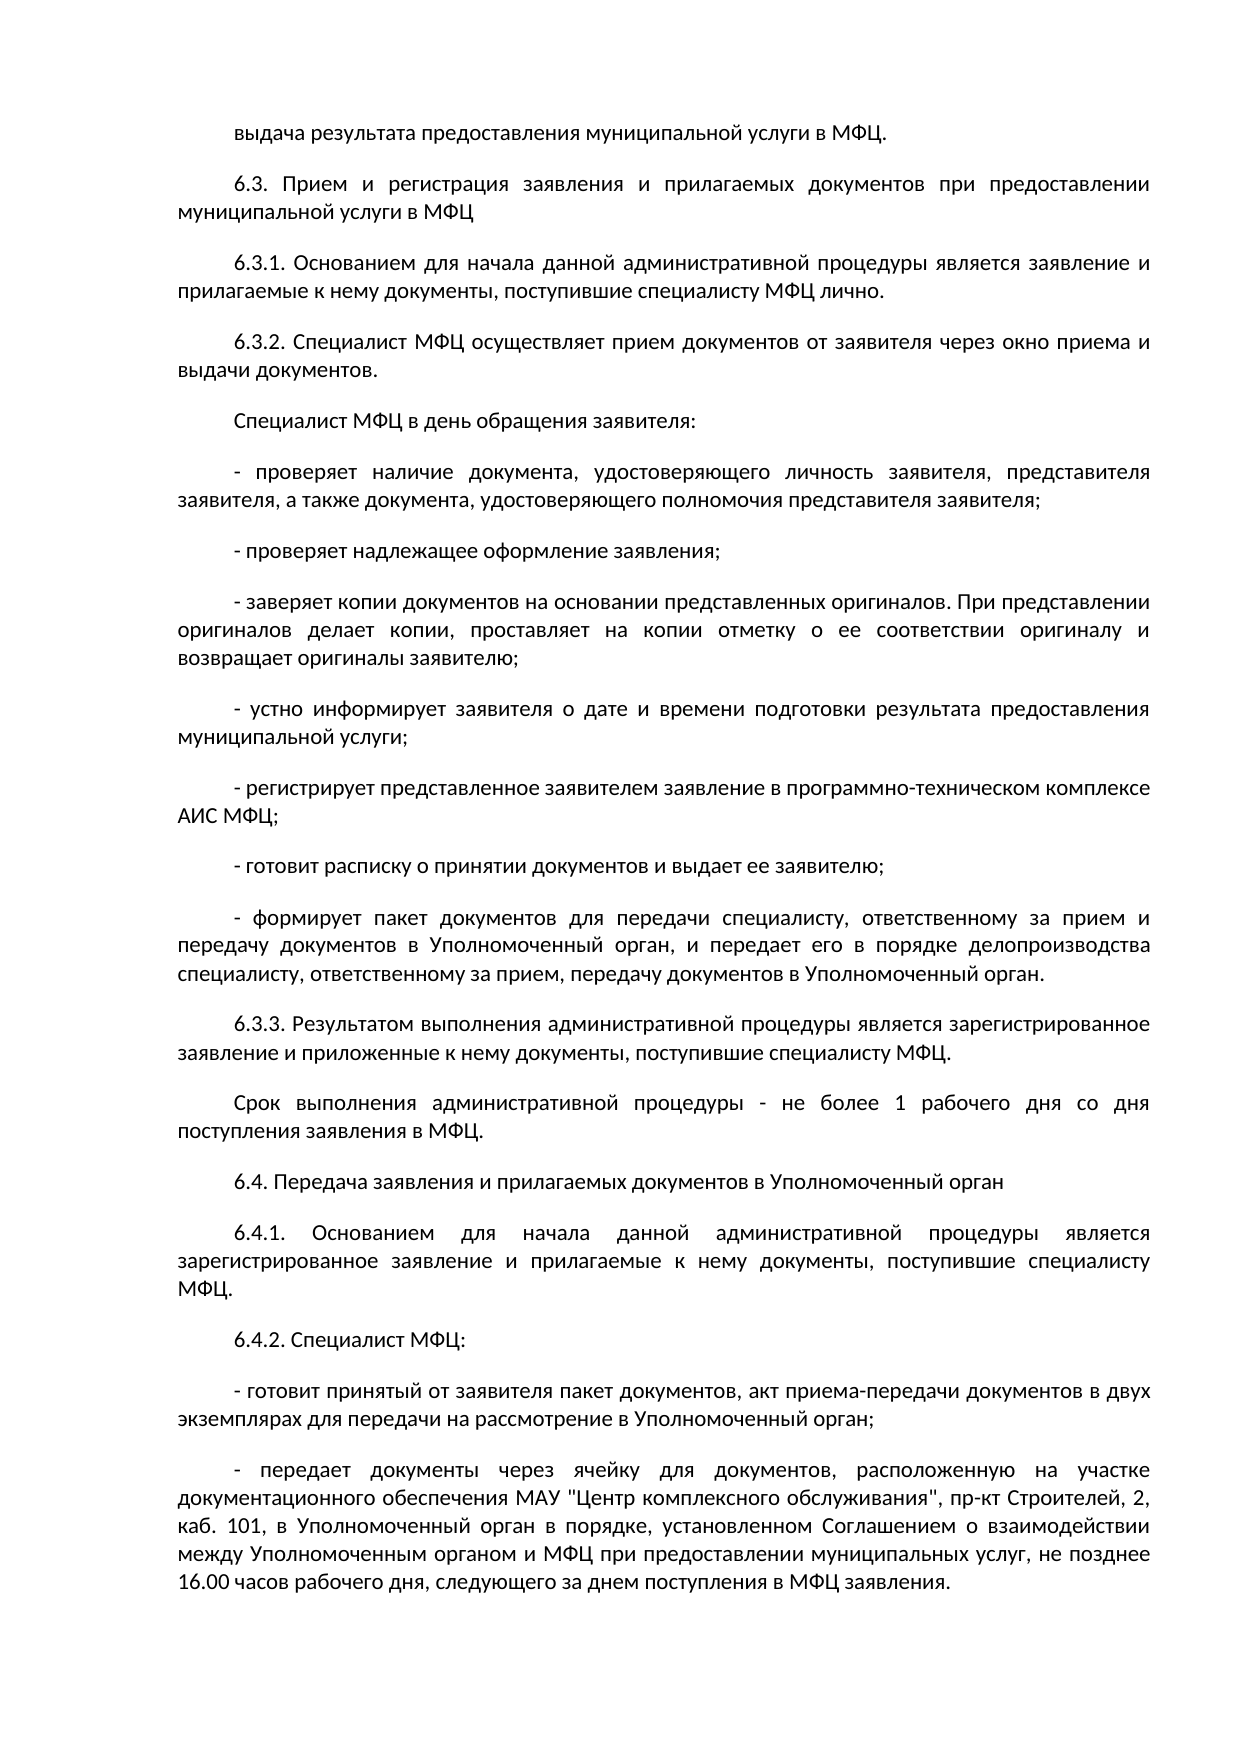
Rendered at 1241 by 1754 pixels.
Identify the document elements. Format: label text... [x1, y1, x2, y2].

text - готовит принятый от заявителя пакет документов, акт приема-передачи документов в двух экземплярах для передачи на рассмотрение в Уполномоченный орган; [177, 1376, 1152, 1432]
text 6.3.2. Специалист МФЦ осуществляет прием документов от заявителя через окно приема и выдачи документов. [177, 327, 1152, 383]
text - проверяет наличие документа, удостоверяющего личность заявителя, представителя заявителя, а также документа, удостоверяющего полномочия представителя заявителя; [177, 457, 1152, 513]
text - готовит расписку о принятии документов и выдает ее заявителю; [177, 852, 1152, 880]
text 6.4.1. Основанием для начала данной административной процедуры является зарегистрированное заявление и прилагаемые к нему документы, поступившие специалисту МФЦ. [177, 1218, 1152, 1302]
text - проверяет надлежащее оформление заявления; [177, 536, 1152, 564]
text 6.3. Прием и регистрация заявления и прилагаемых документов при предоставлении муниципальной услуги в МФЦ [177, 169, 1152, 225]
text 6.4.2. Специалист МФЦ: [177, 1325, 1152, 1353]
text 6.3.1. Основанием для начала данной административной процедуры является заявление и прилагаемые к нему документы, поступившие специалисту МФЦ лично. [177, 248, 1152, 304]
text - регистрирует представленное заявителем заявление в программно-техническом комплексе АИС МФЦ; [177, 773, 1152, 829]
text Специалист МФЦ в день обращения заявителя: [177, 406, 1152, 434]
text 6.3.3. Результатом выполнения административной процедуры является зарегистрированное заявление и приложенные к нему документы, поступившие специалисту МФЦ. [177, 1009, 1152, 1066]
text - передает документы через ячейку для документов, расположенную на участке документационного обеспечения МАУ "Центр комплексного обслуживания", пр-кт Строителей, 2, каб. 101, в Уполномоченный орган в порядке, установленном Соглашением о взаимодействии между Уполномоченным органом и МФЦ при предоставлении муниципальных услуг, не позднее 16.00 часов рабочего дня, следующего за днем поступления в МФЦ заявления. [177, 1455, 1152, 1595]
text 6.4. Передача заявления и прилагаемых документов в Уполномоченный орган [177, 1167, 1152, 1196]
text - формирует пакет документов для передачи специалисту, ответственному за прием и передачу документов в Уполномоченный орган, и передает его в порядке делопроизводства специалисту, ответственному за прием, передачу документов в Уполномоченный орган. [177, 903, 1152, 987]
text Срок выполнения административной процедуры - не более 1 рабочего дня со дня поступления заявления в МФЦ. [177, 1088, 1152, 1144]
text - заверяет копии документов на основании представленных оригиналов. При представлении оригиналов делает копии, проставляет на копии отметку о ее соответствии оригиналу и возвращает оригиналы заявителю; [177, 587, 1152, 671]
text - устно информирует заявителя о дате и времени подготовки результата предоставления муниципальной услуги; [177, 694, 1152, 750]
text выдача результата предоставления муниципальной услуги в МФЦ. [177, 118, 1152, 146]
